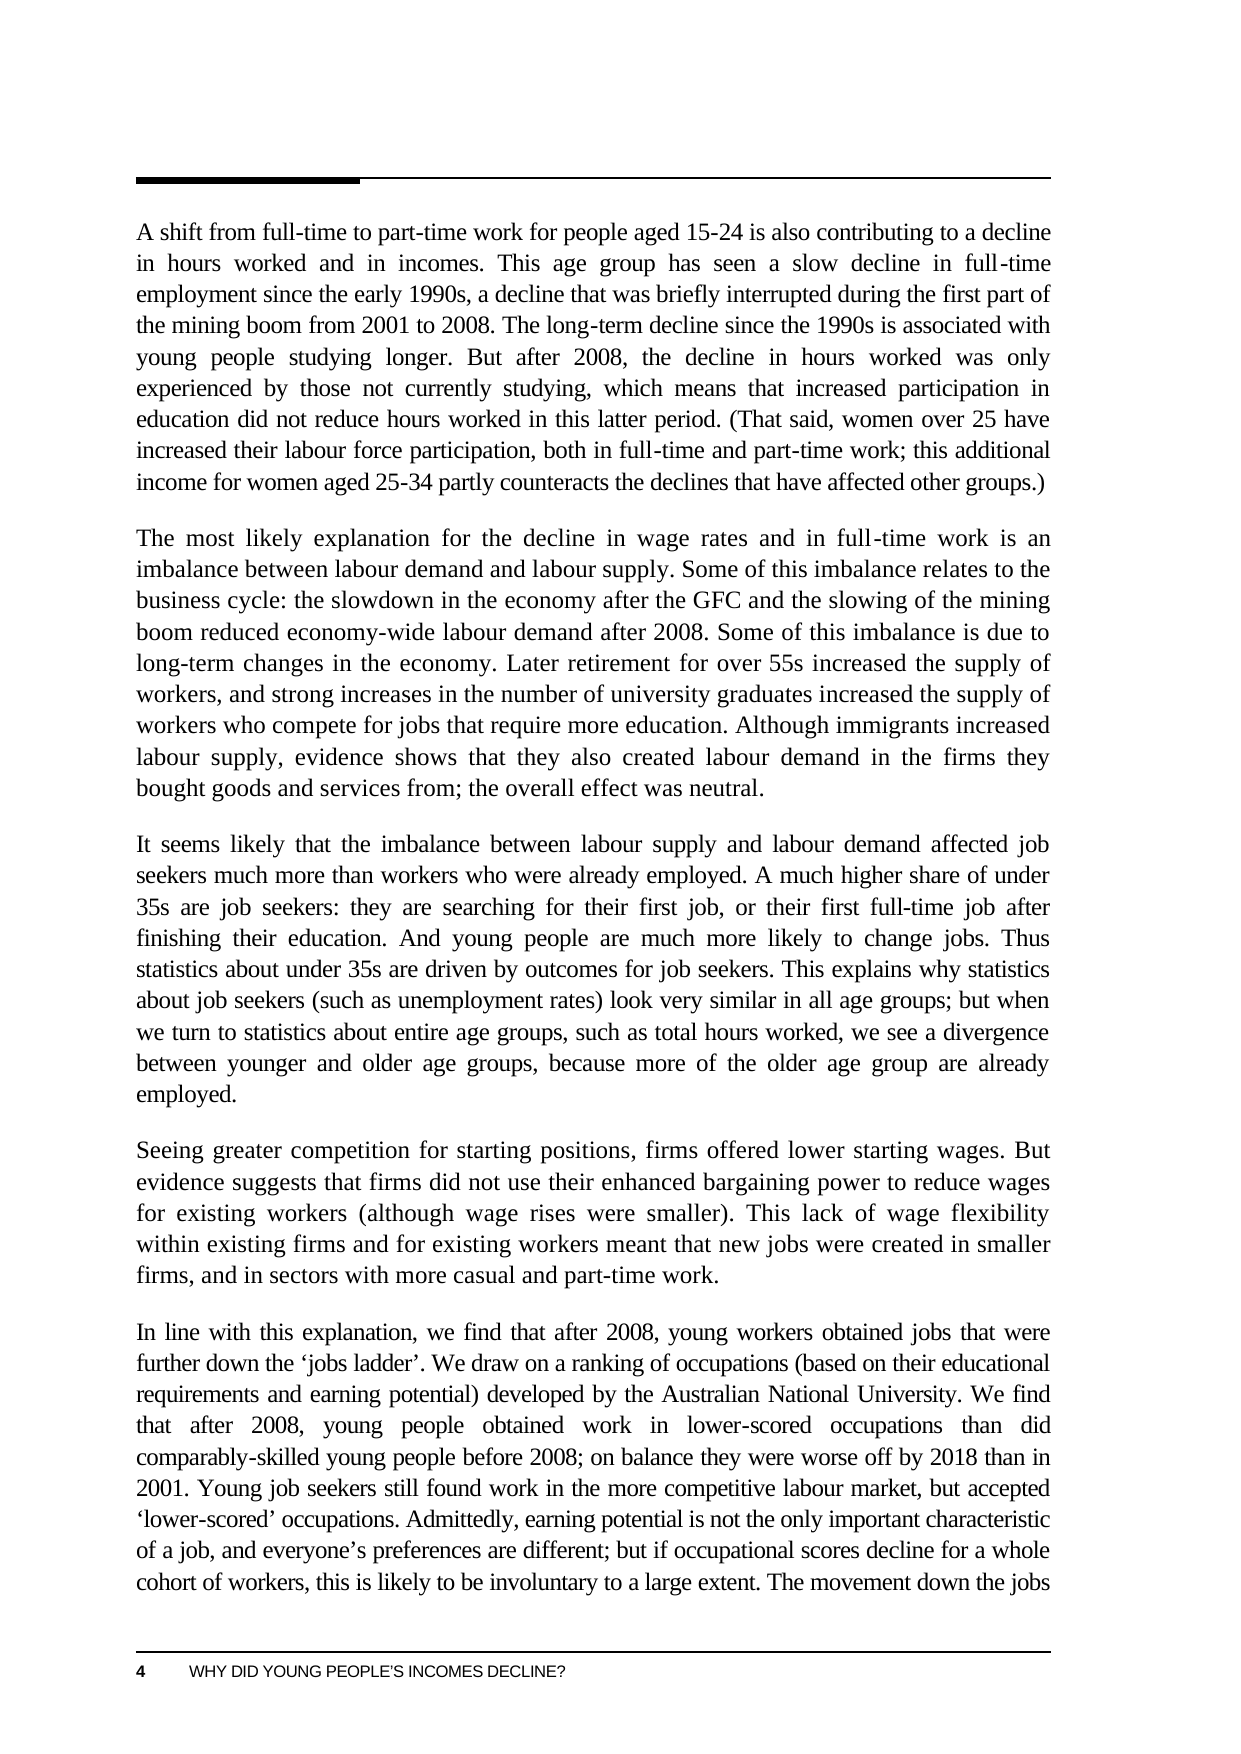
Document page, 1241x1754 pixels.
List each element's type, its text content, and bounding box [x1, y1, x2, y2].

text Seeing greater competition for starting positions, firms offered lower starting wages. But evidence suggests that firms did not use their enhanced bargaining power to reduce wages for existing workers (although wage rises were smaller). This lack of wage flexibility within existing firms and for existing workers meant that new jobs were created in smaller firms, and in sectors with more casual and part-time work. [136, 1133, 1051, 1289]
text It seems likely that the imbalance between labour supply and labour demand affected job seekers much more than workers who were already employed. A much higher share of under 35s are job seekers: they are searching for their first job, or their first full-time job after finishing their education. And young people are much more likely to change jobs. Thus statistics about under 35s are driven by outcomes for job seekers. This explains why statistics about job seekers (such as unemployment rates) look very similar in all age groups; but when we turn to statistics about entire age groups, such as total hours worked, we see a divergence between younger and older age groups, because more of the older age group are already employed. [136, 827, 1051, 1108]
text The most likely explanation for the decline in wage rates and in full-time work is an imbalance between labour demand and labour supply. Some of this imbalance relates to the business cycle: the slowdown in the economy after the GFC and the slowing of the mining boom reduced economy-wide labour demand after 2008. Some of this imbalance is due to long-term changes in the economy. Later retirement for over 55s increased the supply of workers, and strong increases in the number of university graduates increased the supply of workers who compete for jobs that require more education. Although immigrants increased labour supply, evidence shows that they also created labour demand in the firms they bought goods and services from; the overall effect was neutral. [136, 521, 1051, 802]
text A shift from full-time to part-time work for people aged 15-24 is also contributing to a decline in hours worked and in incomes. This age group has seen a slow decline in full-time employment since the early 1990s, a decline that was briefly interrupted during the first part of the mining boom from 2001 to 2008. The long-term decline since the 1990s is associated with young people studying longer. But after 2008, the decline in hours worked was only experienced by those not currently studying, which means that increased participation in education did not reduce hours worked in this latter period. (That said, women over 25 have increased their labour force participation, both in full-time and part-time work; this additional income for women aged 25-34 partly counteracts the declines that have affected other groups.) [136, 214, 1051, 496]
